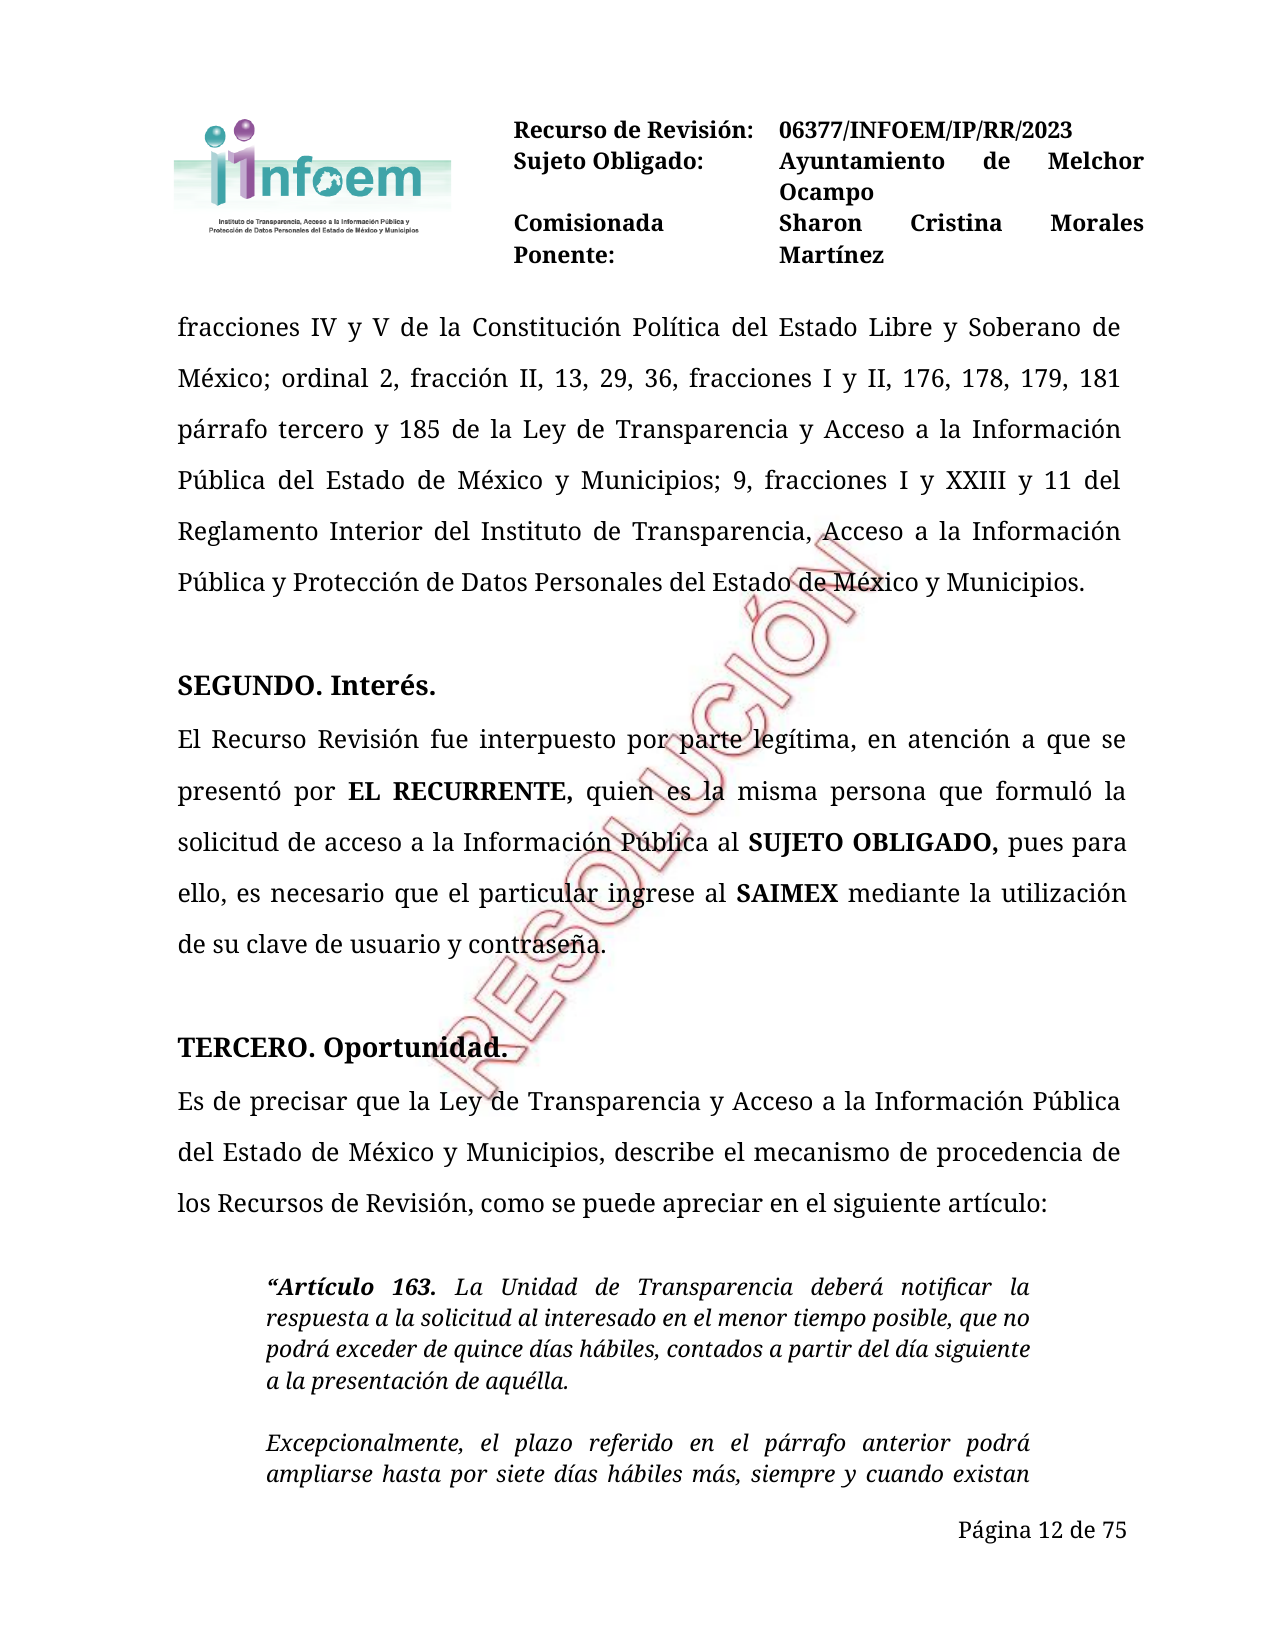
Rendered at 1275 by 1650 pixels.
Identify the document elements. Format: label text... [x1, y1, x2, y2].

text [177, 309, 1122, 599]
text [266, 1427, 1033, 1489]
text “Artículo 163. La Unidad de Transparencia deberá notificar la respuesta a la solicitud al interesado en el menor tiempo posible, que no podrá exceder de quince días hábiles, contados a partir del día siguiente a la presentación de aquélla. [266, 1271, 1033, 1396]
picture [89, 113, 1215, 1617]
text SEGUNDO. Interés. [177, 667, 1127, 704]
text Es de precisar que la Ley de Transparencia y Acceso a la Información Pública del Estado de México y Municipios, describe el mecanismo de procedencia de los Recursos de Revisión, como se puede apreciar en el siguiente artículo: [177, 1084, 1122, 1220]
text TERCERO. Oportunidad. [177, 1028, 1122, 1065]
text El Recurso Revisión fue interpuesto por parte legítima, en atención a que se presentó por EL RECURRENTE, quien es la misma persona que formuló la solicitud de acceso a la Información Pública al SUJETO OBLIGADO, pues para ello, es necesario que el particular ingrese al SAIMEX mediante la utilización de su clave de usuario y contraseña. [177, 722, 1127, 960]
